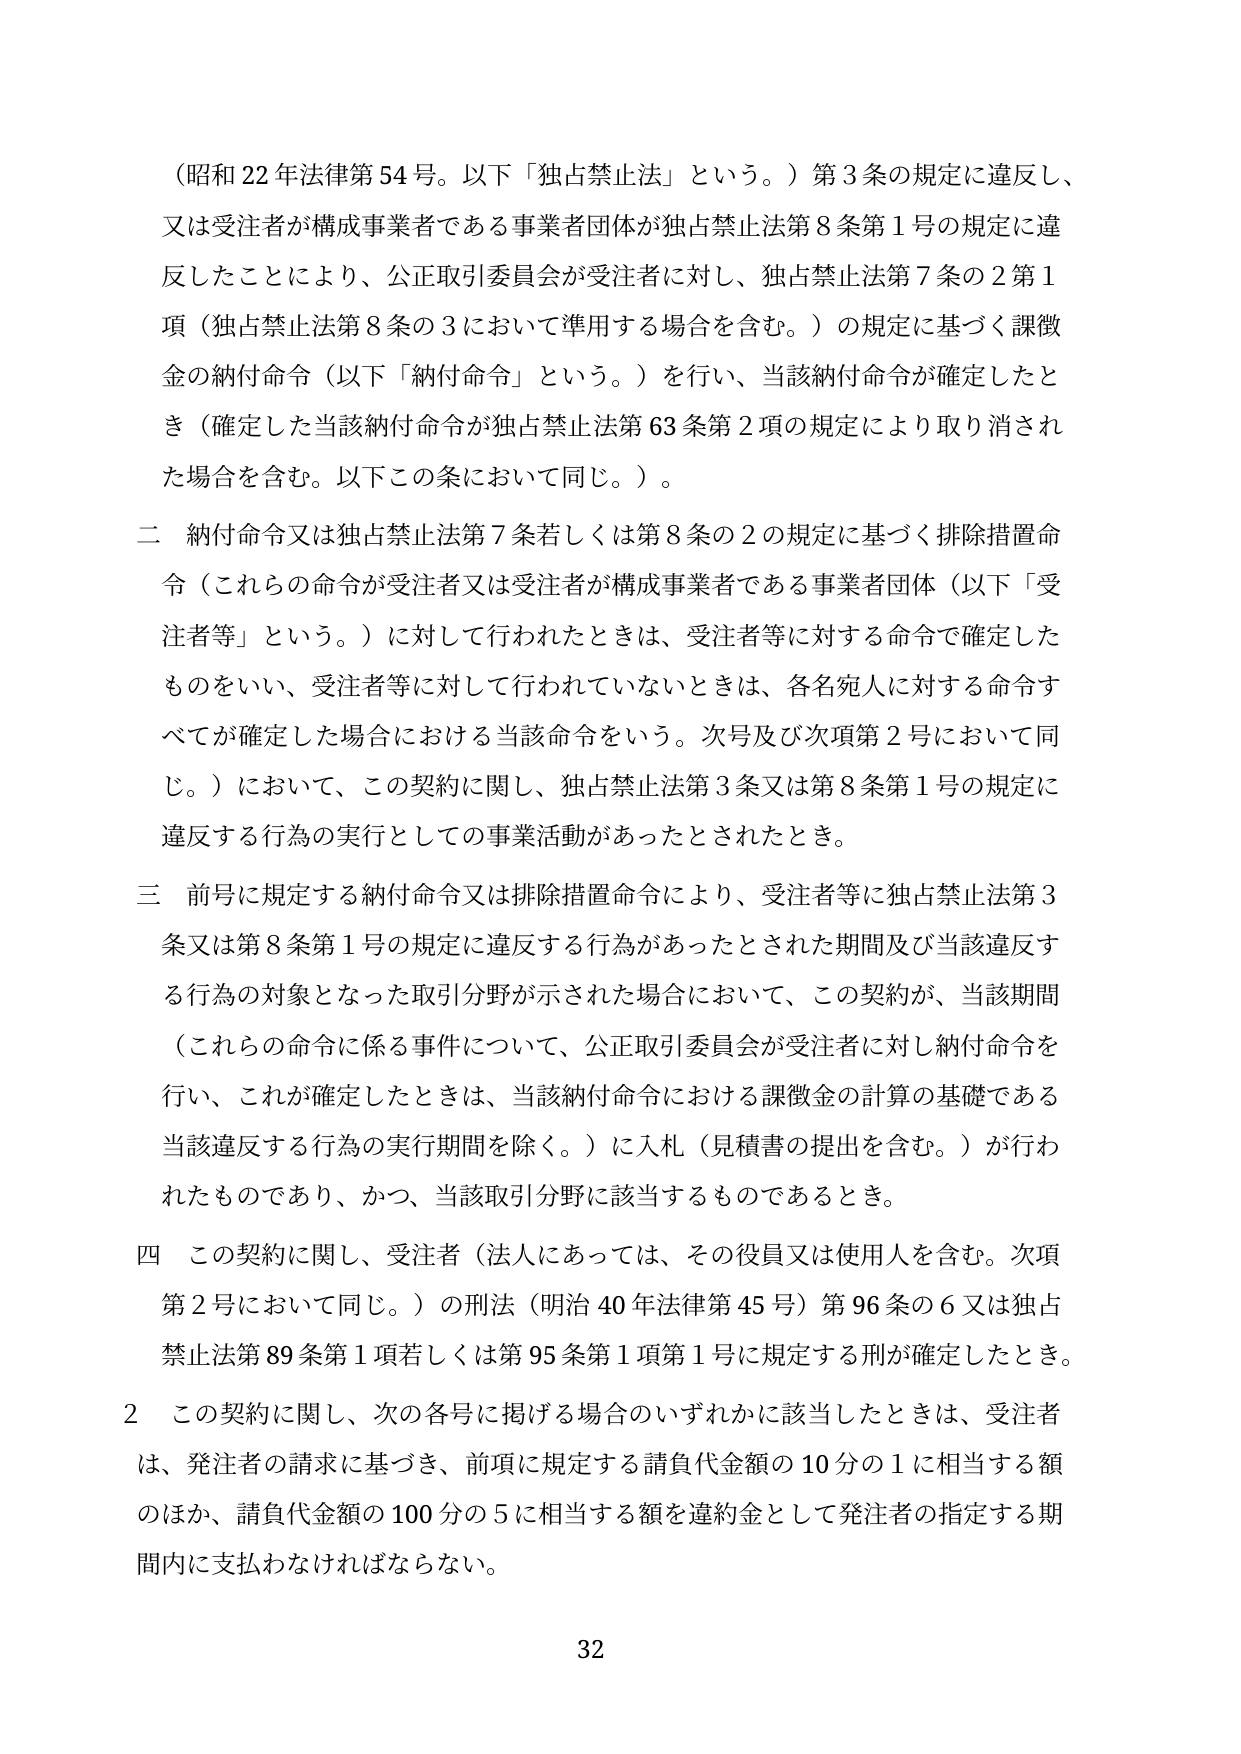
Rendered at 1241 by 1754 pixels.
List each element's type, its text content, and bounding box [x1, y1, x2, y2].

text ２ この契約に関し、次の各号に掲げる場合のいずれかに該当したときは、受注者は、発注者の請求に基づき、前項に規定する請負代金額の10分の１に相当する額のほか、請負代金額の100分の５に相当する額を違約金として発注者の指定する期間内に支払わなければならない。 [118, 1387, 1063, 1588]
text 二 納付命令又は独占禁止法第７条若しくは第８条の２の規定に基づく排除措置命令（これらの命令が受注者又は受注者が構成事業者である事業者団体（以下「受注者等」という。）に対して行われたときは、受注者等に対する命令で確定したものをいい、受注者等に対して行われていないときは、各名宛人に対する命令すべてが確定した場合における当該命令をいう。次号及び次項第２号において同じ。）において、この契約に関し、独占禁止法第３条又は第８条第１号の規定に違反する行為の実行としての事業活動があったとされたとき。 [136, 509, 1063, 860]
text 三 前号に規定する納付命令又は排除措置命令により、受注者等に独占禁止法第３条又は第８条第１号の規定に違反する行為があったとされた期間及び当該違反する行為の対象となった取引分野が示された場合において、この契約が、当該期間（これらの命令に係る事件について、公正取引委員会が受注者に対し納付命令を行い、これが確定したときは、当該納付命令における課徴金の計算の基礎である当該違反する行為の実行期間を除く。）に入札（見積書の提出を含む。）が行われたものであり、かつ、当該取引分野に該当するものであるとき。 [136, 868, 1063, 1220]
text 四 この契約に関し、受注者（法人にあっては、その役員又は使用人を含む。次項第２号において同じ。）の刑法（明治40年法律第45号）第96条の６又は独占禁止法第89条第１項若しくは第95条第１項第１号に規定する刑が確定したとき。 [136, 1228, 1063, 1379]
